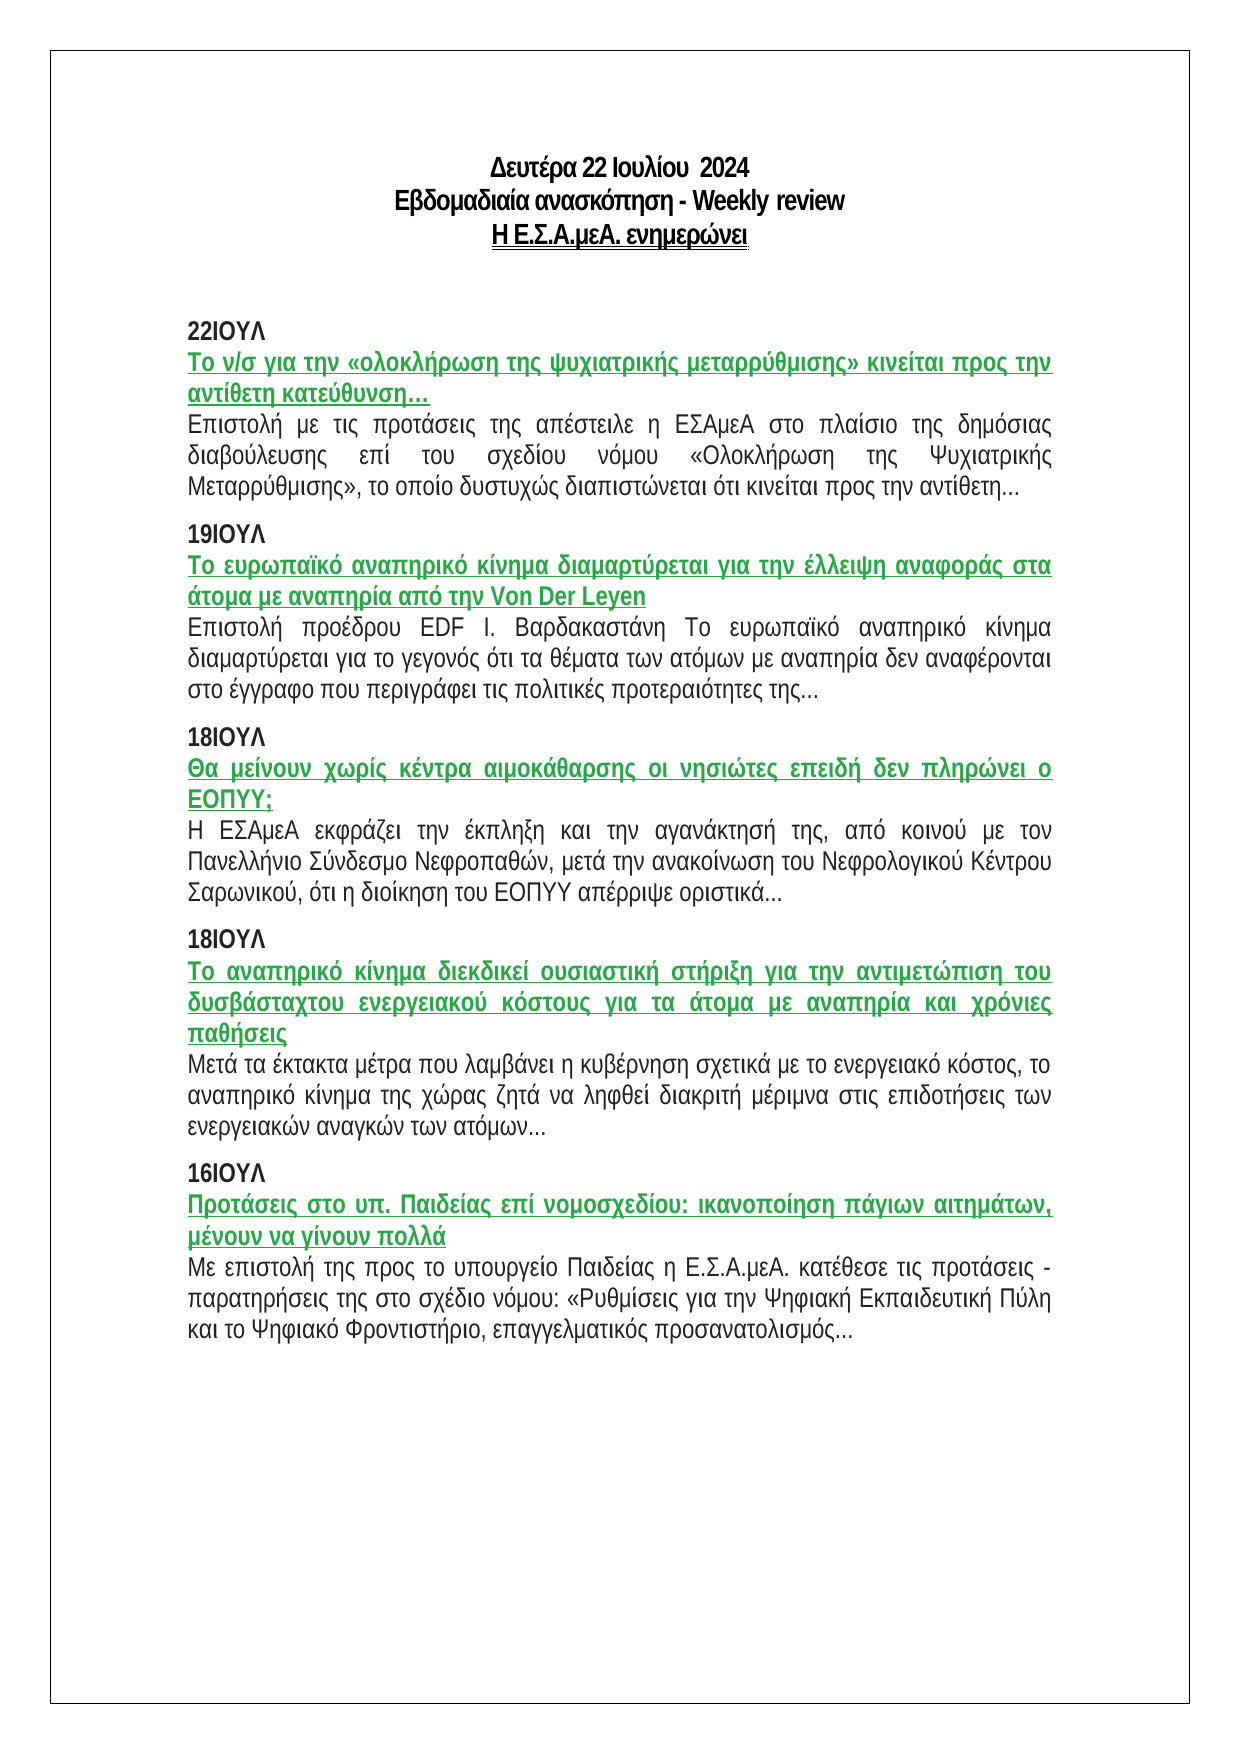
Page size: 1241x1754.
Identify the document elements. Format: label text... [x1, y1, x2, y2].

text 19ΙΟΥΛ [187, 518, 1053, 549]
text Προτάσεις στο υπ. Παιδείας επί νομοσχεδίου: ικανοποίηση πάγιων αιτημάτων, μένουν να γίνουν πολλά [187, 1188, 1053, 1216]
text Το ν/σ για την «ολοκλήρωση της ψυχιατρικής μεταρρύθμισης» κινείται προς την αντίθετη κατεύθυνση… [187, 374, 1053, 408]
text Επιστολή προέδρου EDF Ι. Βαρδακαστάνη Το ευρωπαϊκό αναπηρικό κίνημα διαμαρτύρεται για το γεγονός ότι τα θέματα των ατόμων με αναπηρία δεν αναφέρονται στο έγγραφο που περιγράφει τις πολιτικές προτεραιότητες της... [187, 611, 1053, 704]
text Το αναπηρικό κίνημα διεκδικεί ουσιαστική στήριξη για την αντιμετώπιση του δυσβάσταχτου ενεργειακού κόστους για τα άτομα με αναπηρία και χρόνιες παθήσεις [187, 1014, 1053, 1048]
text Με επιστολή της προς το υπουργείο Παιδείας η Ε.Σ.Α.μεΑ. κατέθεσε τις προτάσεις - παρατηρήσεις της στο σχέδιο νόμου: «Ρυθμίσεις για την Ψηφιακή Εκπαιδευτική Πύλη και το Ψηφιακό Φροντιστήριο, επαγγελματικός προσανατολισμός... [187, 1251, 1053, 1344]
text 22ΙΟΥΛ [187, 315, 1053, 346]
text Προτάσεις στο υπ. Παιδείας επί νομοσχεδίου: ικανοποίηση πάγιων αιτημάτων, μένουν να γίνουν πολλά [187, 1217, 1053, 1251]
title Η Ε.Σ.Α.μεΑ. ενημερώνει [187, 217, 1053, 250]
text Μετά τα έκτακτα μέτρα που λαμβάνει η κυβέρνηση σχετικά με το ενεργειακό κόστος, το αναπηρικό κίνημα της χώρας ζητά να ληφθεί διακριτή μέριμνα στις επιδοτήσεις των ενεργειακών αναγκών των ατόμων... [187, 1048, 1053, 1141]
text Το ευρωπαϊκό αναπηρικό κίνημα διαμαρτύρεται για την έλλειψη αναφοράς στα άτομα με αναπηρία από την Von Der Leyen [187, 549, 1053, 611]
title Δευτέρα 22 Ιουλίου 2024 [187, 150, 1053, 183]
text 16ΙΟΥΛ [187, 1157, 1053, 1188]
text Η ΕΣΑμεΑ εκφράζει την έκπληξη και την αγανάκτησή της, από κοινού με τον Πανελλήνιο Σύνδεσμο Νεφροπαθών, μετά την ανακοίνωση του Νεφρολογικού Κέντρου Σαρωνικού, ότι η διοίκηση του ΕΟΠΥΥ απέρριψε οριστικά... [187, 814, 1053, 907]
text Το ν/σ για την «ολοκλήρωση της ψυχιατρικής μεταρρύθμισης» κινείται προς την αντίθετη κατεύθυνση… [187, 346, 1053, 373]
text Θα μείνουν χωρίς κέντρα αιμοκάθαρσης οι νησιώτες επειδή δεν πληρώνει ο ΕΟΠΥY; [187, 752, 1053, 779]
text Επιστολή με τις προτάσεις της απέστειλε η ΕΣΑμεΑ στο πλαίσιο της δημόσιας διαβούλευσης επί του σχεδίου νόμου «Ολοκλήρωση της Ψυχιατρικής Μεταρρύθμισης», το οποίο δυστυχώς διαπιστώνεται ότι κινείται προς την αντίθετη... [187, 408, 1053, 501]
text 18ΙΟΥΛ [187, 923, 1053, 954]
title Εβδομαδιαία ανασκόπηση - Weekly review [187, 183, 1053, 217]
text Θα μείνουν χωρίς κέντρα αιμοκάθαρσης οι νησιώτες επειδή δεν πληρώνει ο ΕΟΠΥY; [187, 780, 1053, 814]
text 18ΙΟΥΛ [187, 721, 1053, 752]
text Το αναπηρικό κίνημα διεκδικεί ουσιαστική στήριξη για την αντιμετώπιση του δυσβάσταχτου ενεργειακού κόστους για τα άτομα με αναπηρία και χρόνιες παθήσεις [187, 954, 1053, 1013]
